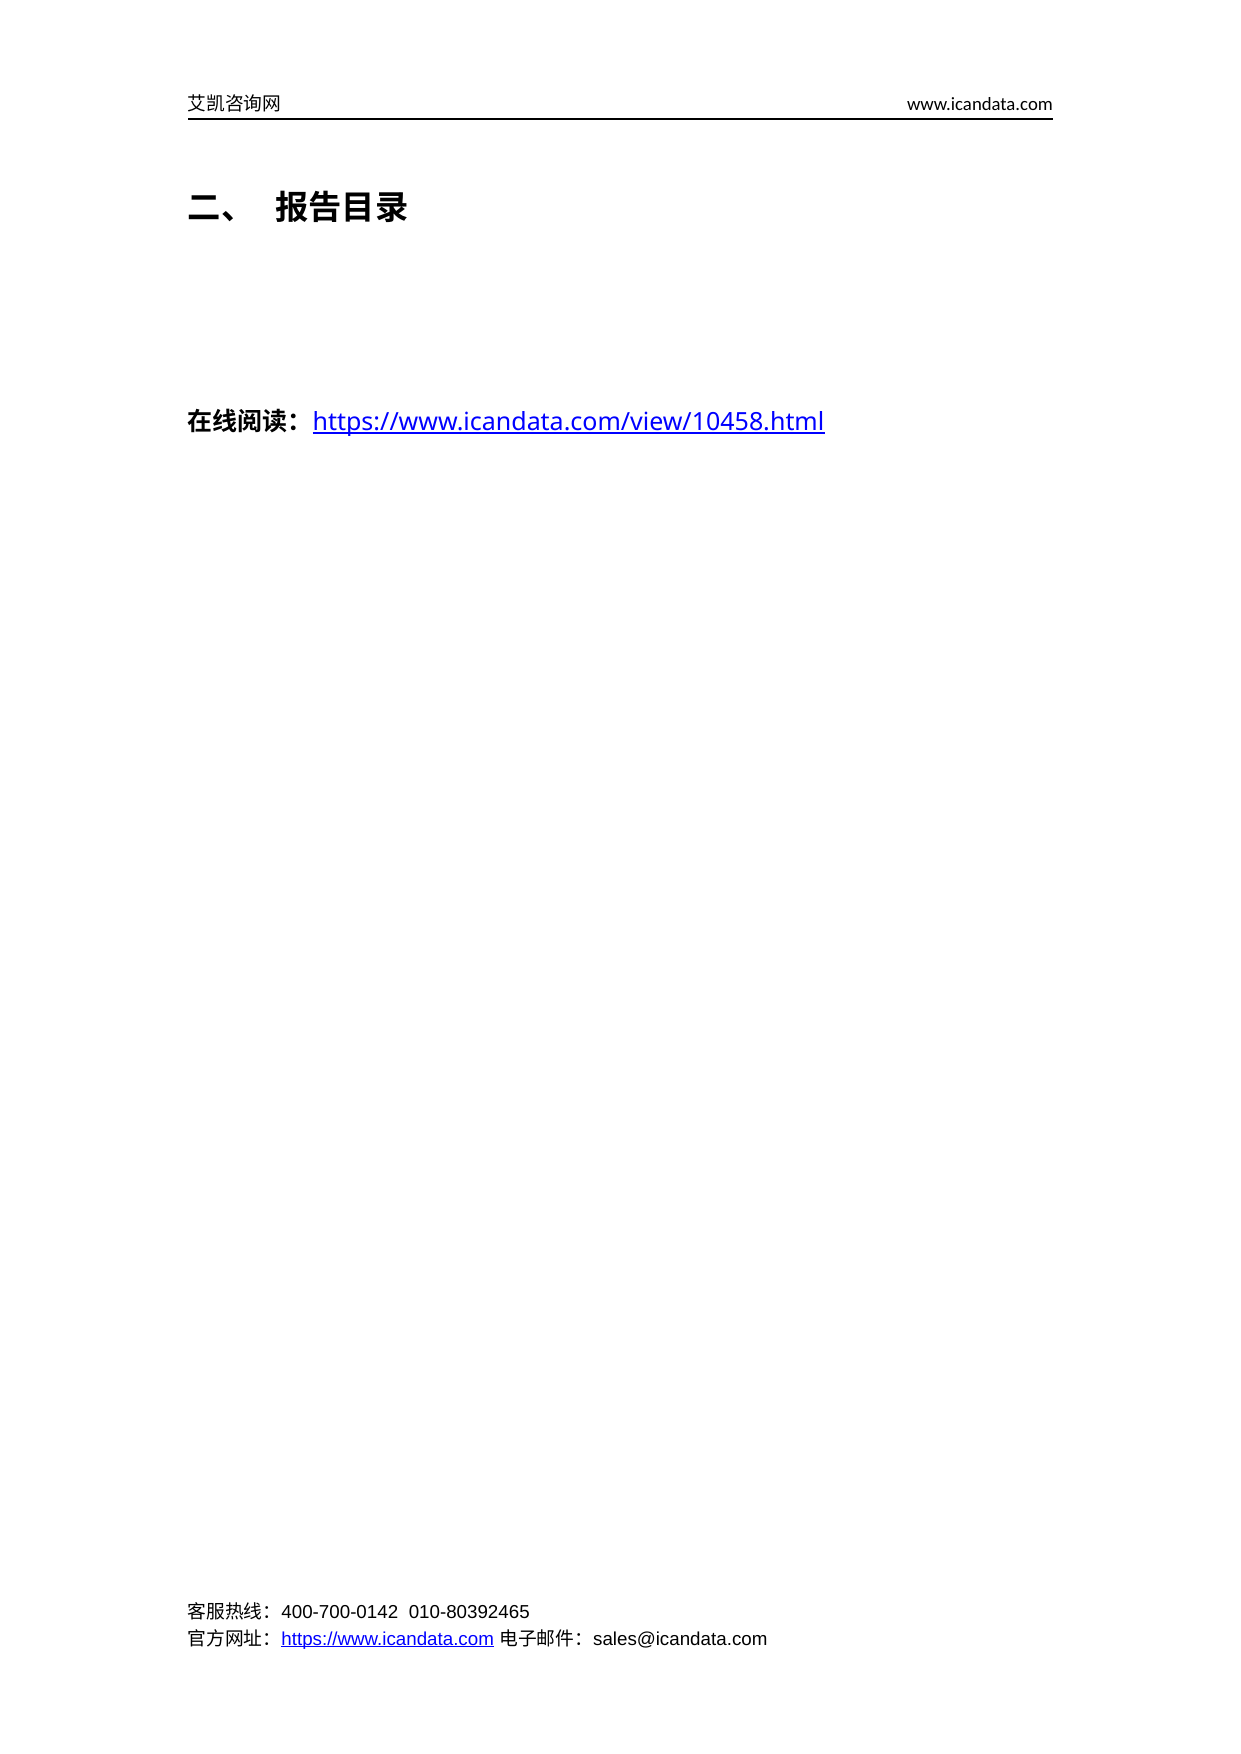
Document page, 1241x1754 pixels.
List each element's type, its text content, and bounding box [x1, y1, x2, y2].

subtitle 报告目录 [187, 172, 1053, 237]
text 在线阅读：https://www.icandata.com/view/10458.html [187, 387, 1053, 452]
